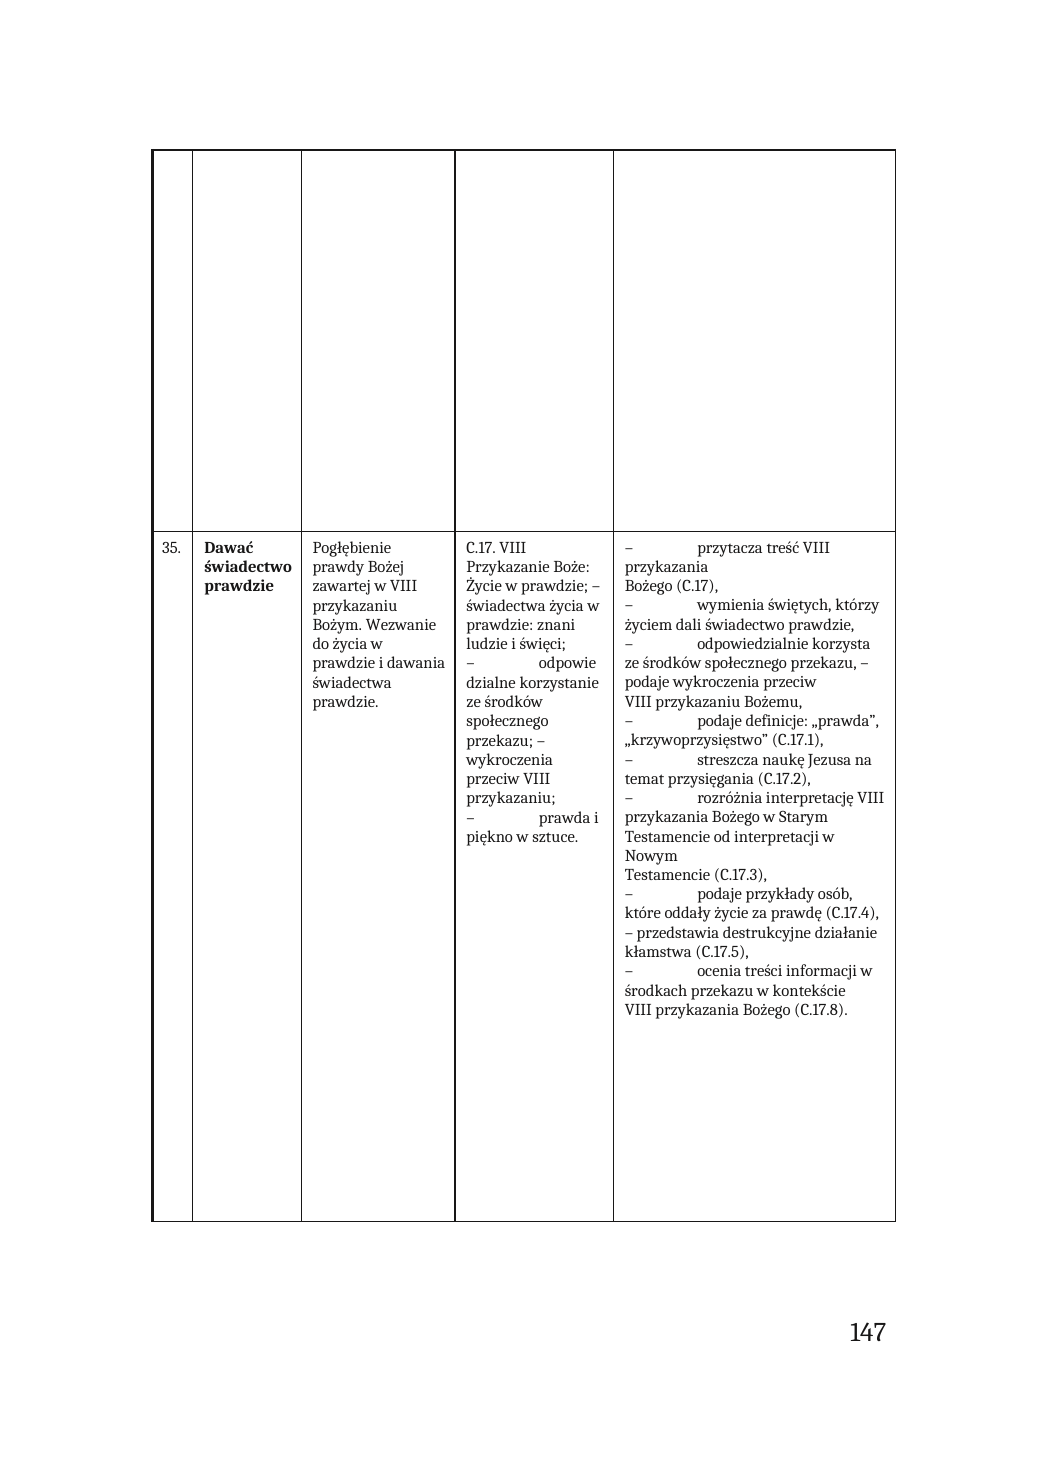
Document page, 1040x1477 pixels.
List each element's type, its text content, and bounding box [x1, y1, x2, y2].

table_cell [456, 151, 613, 531]
table_cell [193, 151, 301, 531]
table_cell C.17. VIII Przykazanie Boże: Życie w prawdzie; – świadectwa życia w prawdzie: znani ludzie i święci; odpowiedzialne korzystanie ze środków społecznego przekazu; – wykroczenia przeciw VIII przykazaniu; prawda i piękno w sztuce. [456, 532, 613, 1221]
table_cell 35. [154, 532, 192, 1221]
table_cell [614, 151, 895, 531]
table_cell przytacza treść VIII przykazania Bożego (C.17), wymienia świętych, którzy życiem dali świadectwo prawdzie, odpowiedzialnie korzysta ze środków społecznego przekazu, – podaje wykroczenia przeciw VIII przykazaniu Bożemu, podaje definicje: „prawda”, „krzywoprzysięstwo” (C.17.1), streszcza naukę Jezusa na temat przysięgania (C.17.2), rozróżnia interpretację VIII przykazania Bożego w Starym Testamencie od interpretacji w Nowym Testamencie (C.17.3), podaje przykłady osób, które oddały życie za prawdę (C.17.4), – przedstawia destrukcyjne działanie kłamstwa (C.17.5), ocenia treści informacji w środkach przekazu w kontekście VIII przykazania Bożego (C.17.8). [614, 532, 895, 1221]
table_cell [154, 151, 192, 531]
table_cell Dawać świadectwo prawdzie [193, 532, 301, 1221]
table_cell Pogłębienie prawdy Bożej zawartej w VIII przykazaniu Bożym. Wezwanie do życia w prawdzie i dawania świadectwa prawdzie. [302, 532, 454, 1221]
table_cell [302, 151, 454, 531]
